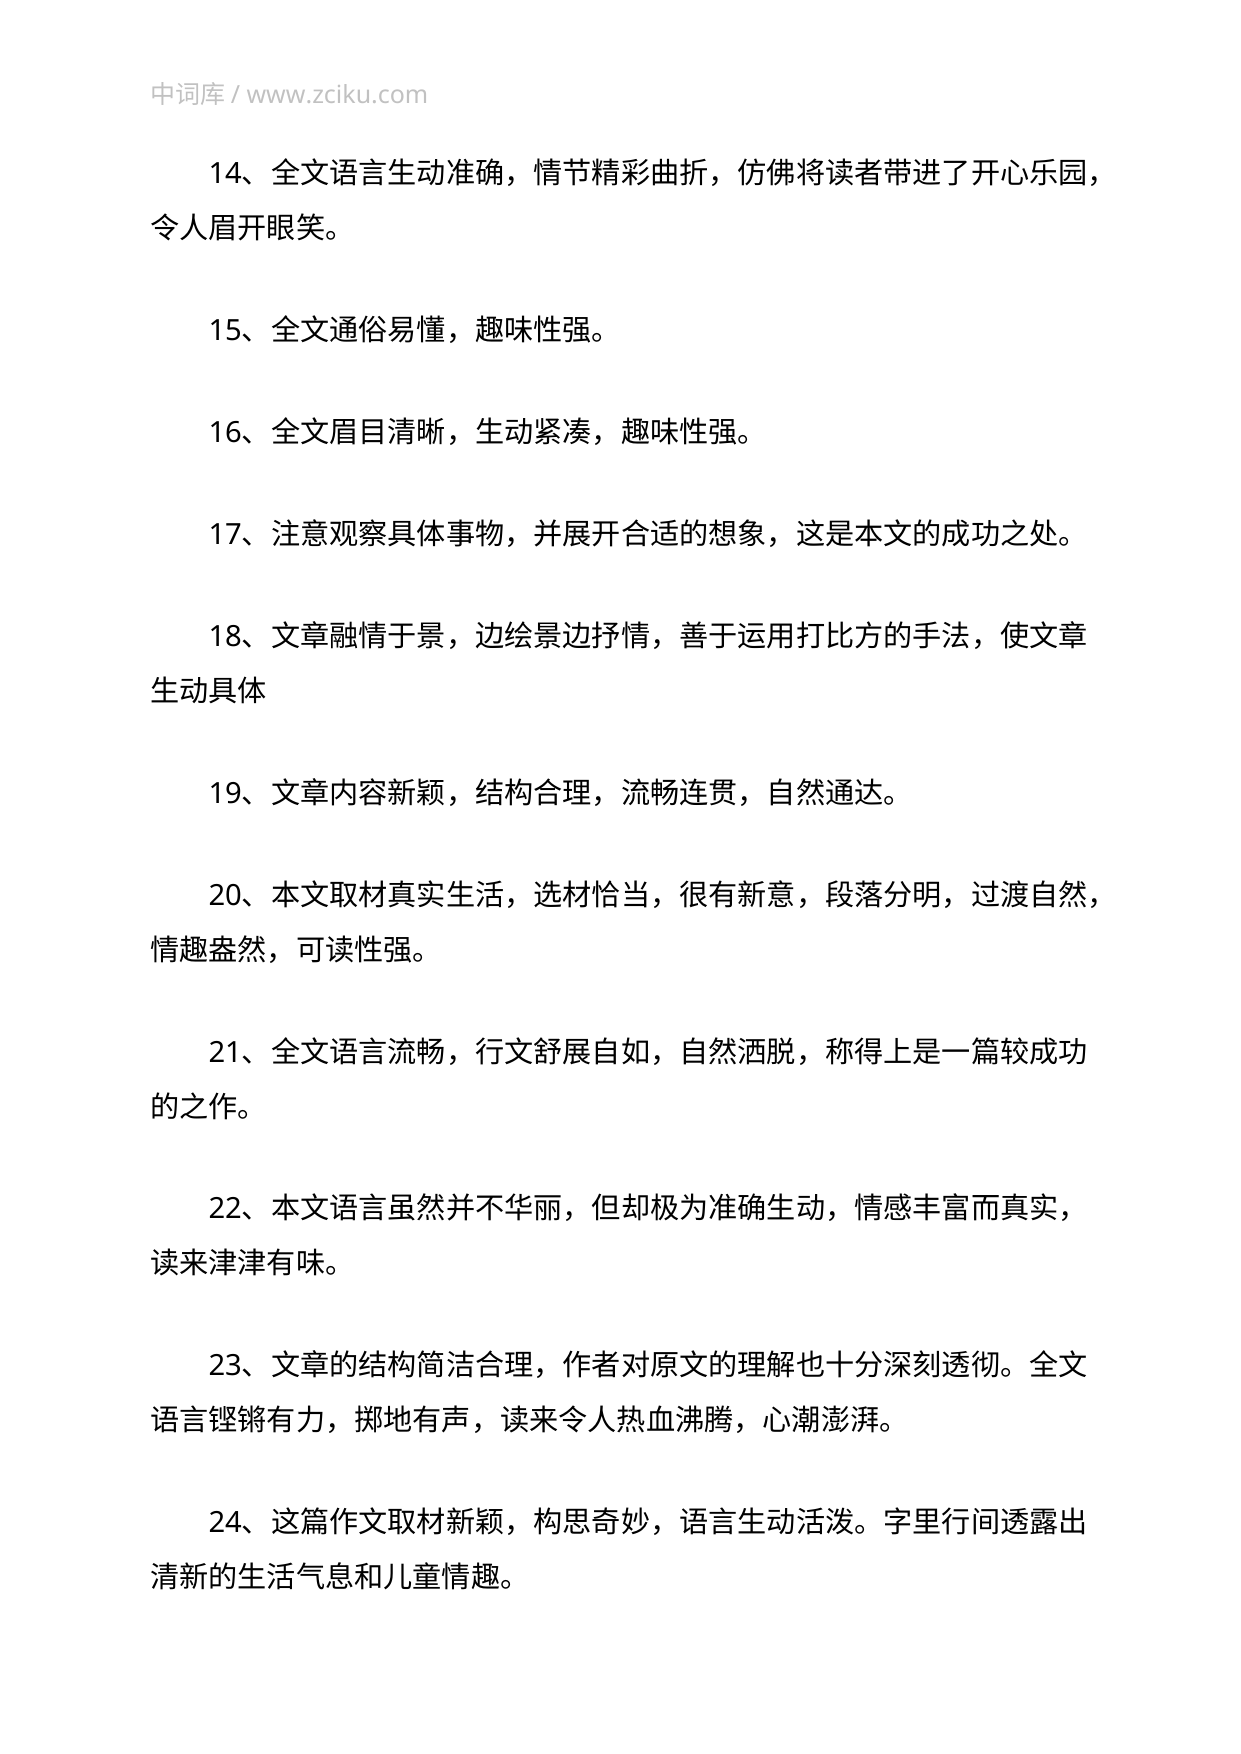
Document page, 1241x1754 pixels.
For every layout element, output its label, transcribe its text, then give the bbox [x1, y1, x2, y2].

text 20、本文取材真实生活，选材恰当，很有新意，段落分明，过渡自然，情趣盎然，可读性强。 [150, 871, 1090, 969]
text 21、全文语言流畅，行文舒展自如，自然洒脱，称得上是一篇较成功的之作。 [150, 1028, 1090, 1126]
text 16、全文眉目清晰，生动紧凑，趣味性强。 [150, 409, 1090, 451]
text 19、文章内容新颖，结构合理，流畅连贯，自然通达。 [150, 769, 1090, 812]
text 15、全文通俗易懂，趣味性强。 [150, 307, 1090, 349]
text 18、文章融情于景，边绘景边抒情，善于运用打比方的手法，使文章生动具体 [150, 613, 1090, 710]
text 22、本文语言虽然并不华丽，但却极为准确生动，情感丰富而真实，读来津津有味。 [150, 1185, 1090, 1282]
text 17、注意观察具体事物，并展开合适的想象，这是本文的成功之处。 [150, 511, 1090, 553]
text 23、文章的结构简洁合理，作者对原文的理解也十分深刻透彻。全文语言铿锵有力，掷地有声，读来令人热血沸腾，心潮澎湃。 [150, 1342, 1090, 1439]
text 14、全文语言生动准确，情节精彩曲折，仿佛将读者带进了开心乐园，令人眉开眼笑。 [150, 150, 1090, 247]
text 24、这篇作文取材新颖，构思奇妙，语言生动活泼。字里行间透露出清新的生活气息和儿童情趣。 [150, 1498, 1090, 1596]
